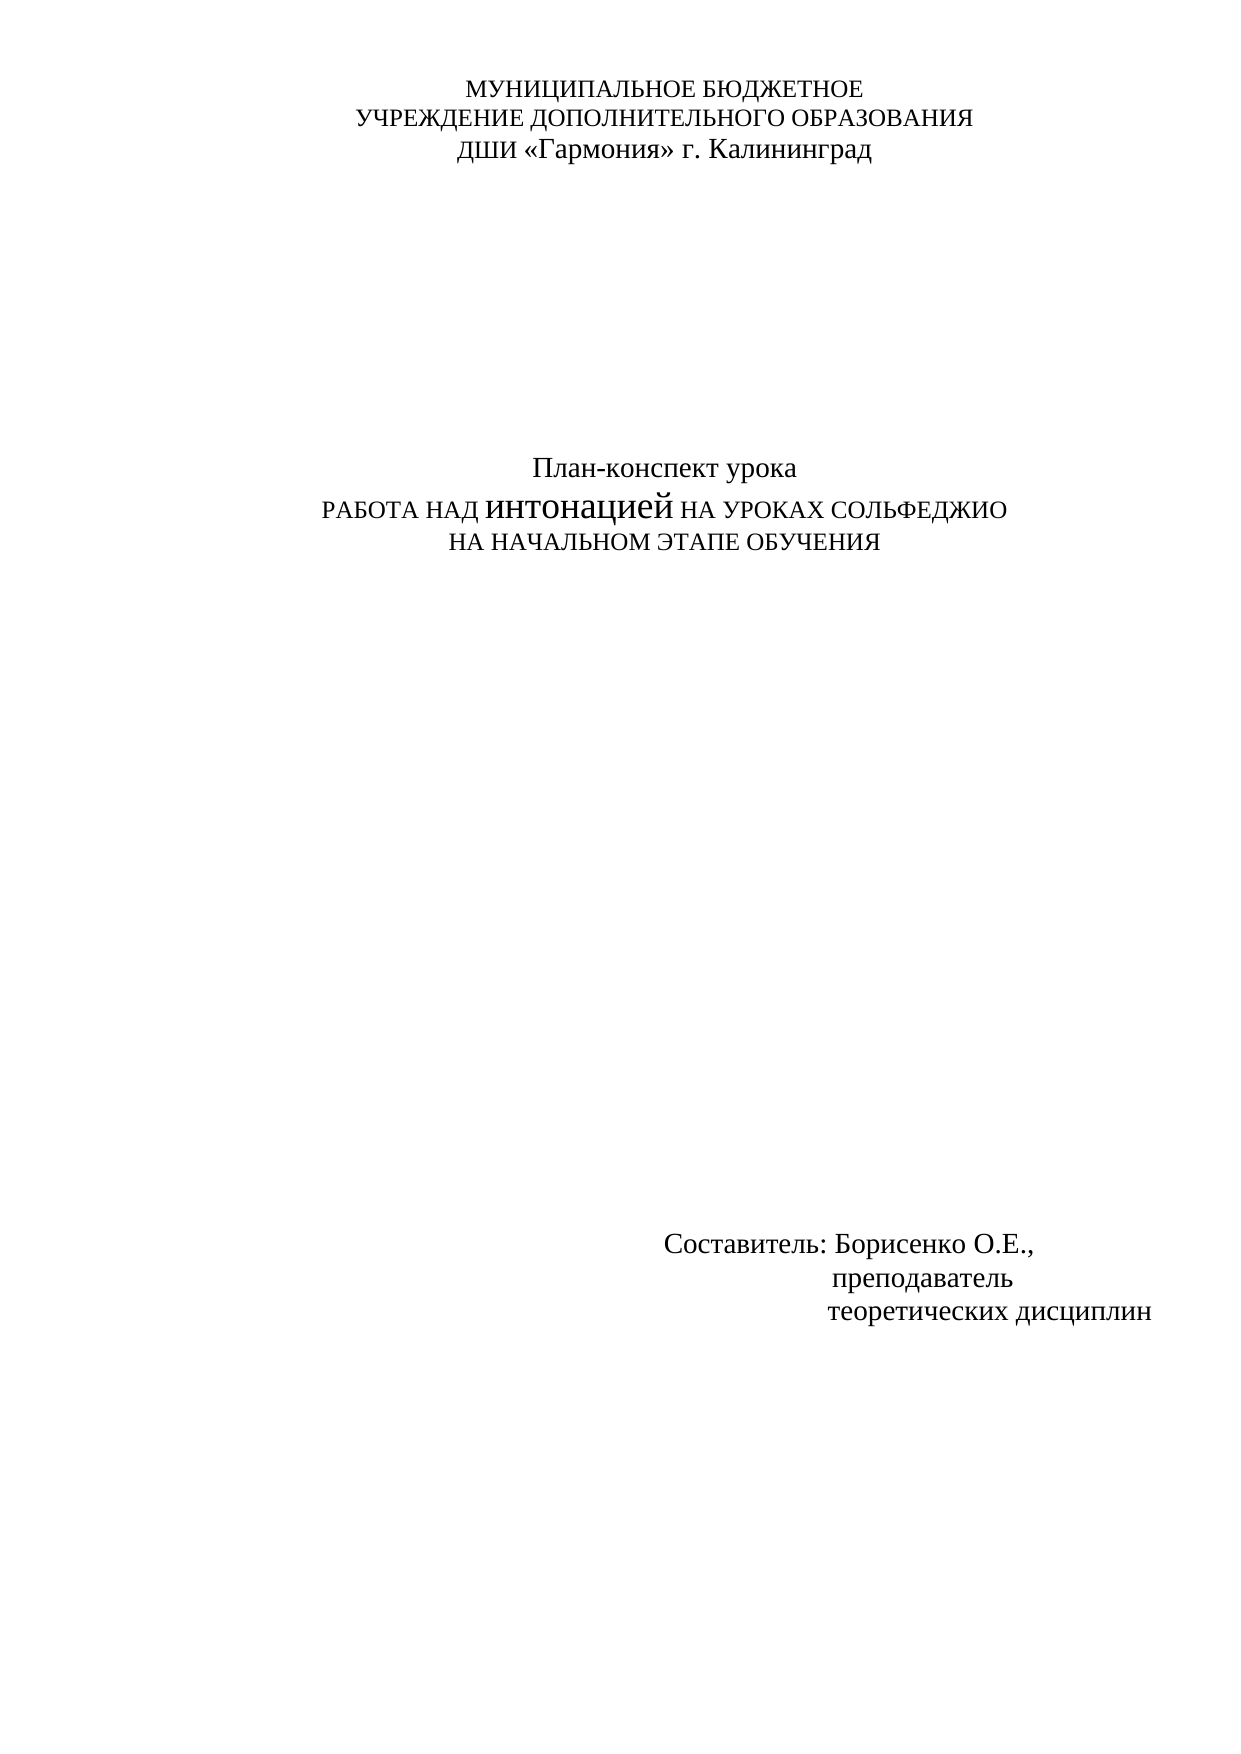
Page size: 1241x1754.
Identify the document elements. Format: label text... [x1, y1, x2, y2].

text МУНИЦИПАЛЬНОЕ БЮДЖЕТНОЕ [177, 74, 1152, 103]
text преподаватель [693, 1260, 1152, 1293]
text ДШИ «Гармония» г. Калининград [177, 131, 1152, 165]
text План-конспект урока [177, 450, 1152, 484]
text УЧРЕЖДЕНИЕ ДОПОЛНИТЕЛЬНОГО ОБРАЗОВАНИЯ [177, 103, 1152, 131]
text теоретических дисциплин [177, 1293, 1152, 1327]
text РАБОТА НАД интонацией НА УРОКАХ СОЛЬФЕДЖИО [177, 484, 1152, 527]
text НА НАЧАЛЬНОМ ЭТАПЕ ОБУЧЕНИЯ [177, 527, 1152, 556]
text Составитель: Борисенко О.Е., [546, 1226, 1152, 1260]
